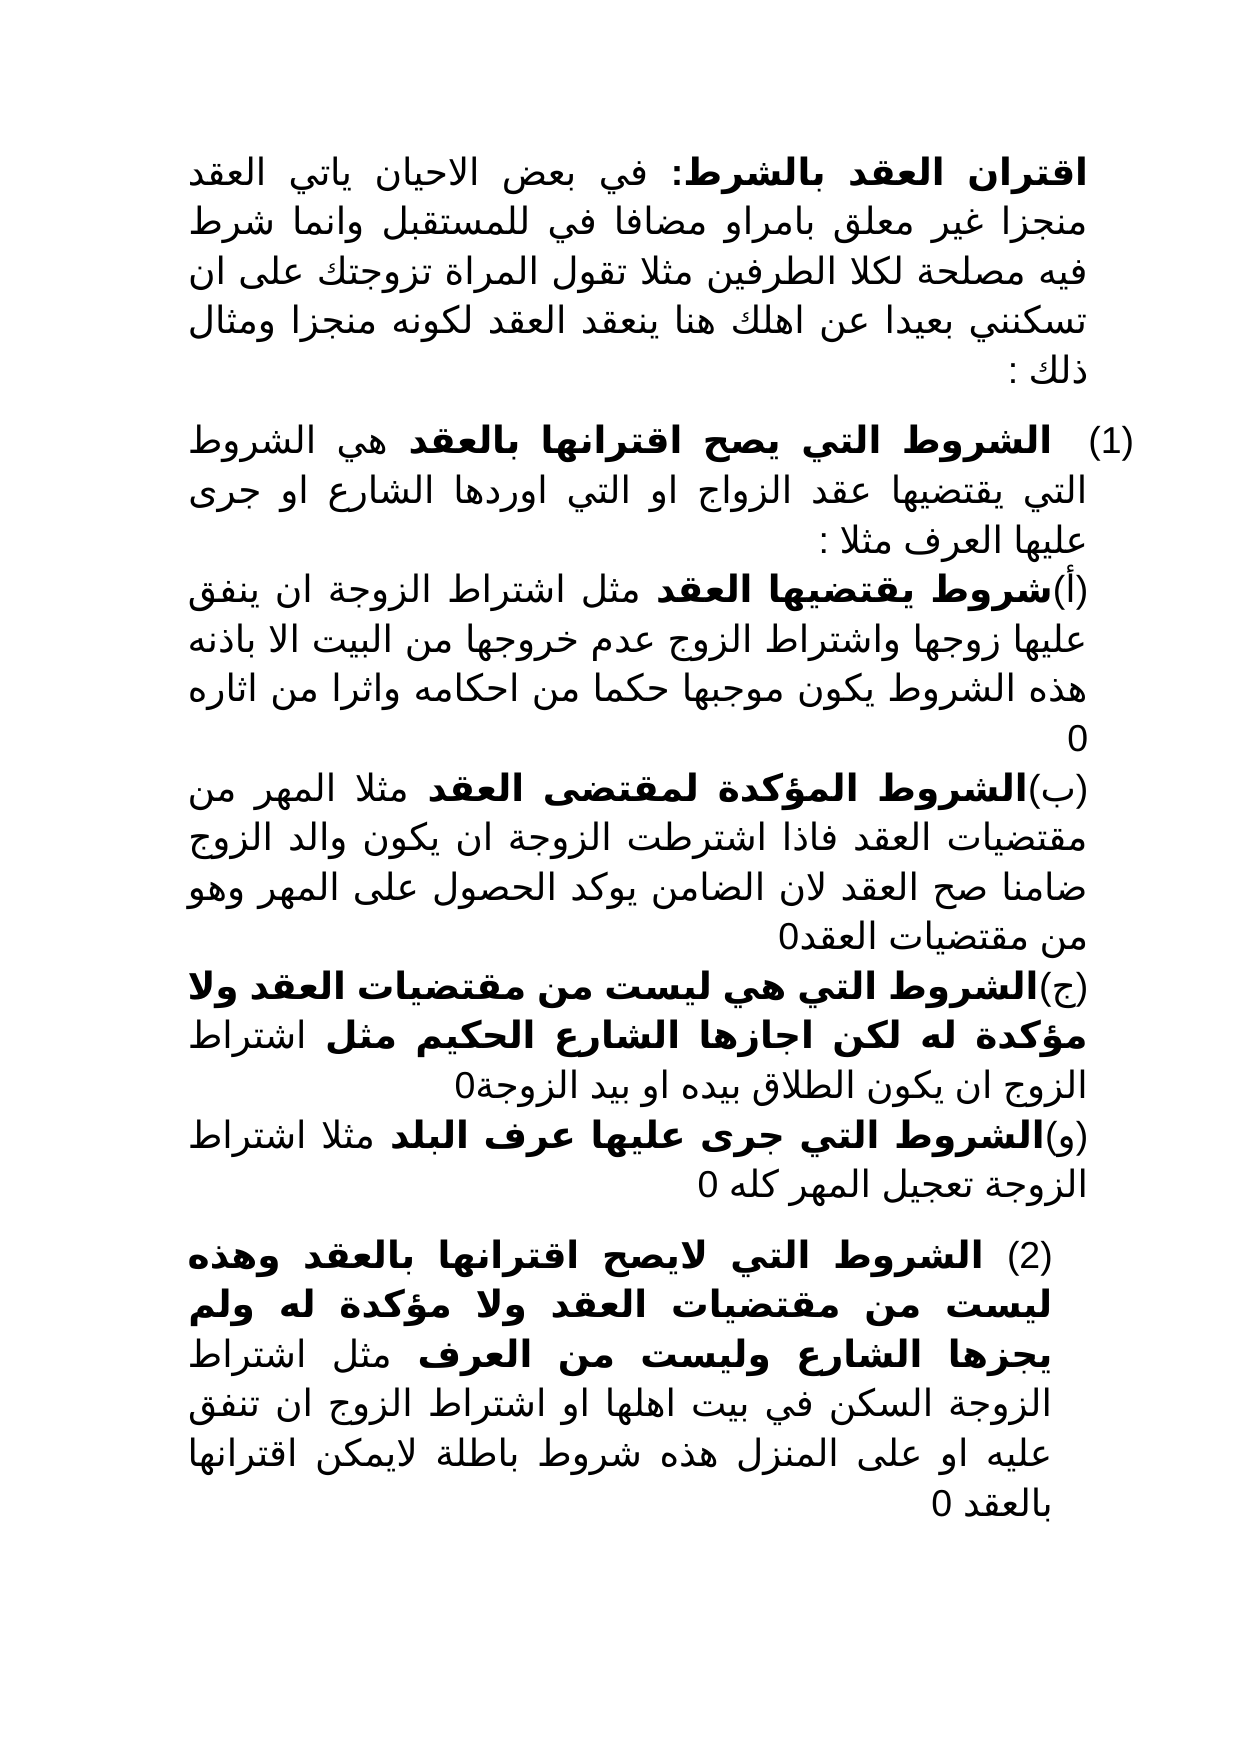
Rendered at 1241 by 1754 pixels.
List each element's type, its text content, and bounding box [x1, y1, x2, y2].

list (و)الشروط التي جرى عليها عرف البلد مثلا اشتراط الزوجة تعجيل المهر كله 0 [187, 1113, 1088, 1206]
text اقتران العقد بالشرط: في بعض الاحيان ياتي العقد منجزا غير معلق بامراو مضافا في للمستقبل وانما شرط فيه مصلحة لكلا الطرفين مثلا تقول المراة تزوجتك على ان تسكنني بعيدا عن اهلك هنا ينعقد العقد لكونه منجزا ومثال ذلك : [187, 150, 1088, 391]
text (2) الشروط التي لايصح اقترانها بالعقد وهذه ليست من مقتضيات العقد ولا مؤكدة له ولم يجزها الشارع وليست من العرف مثل اشتراط الزوجة السكن في بيت اهلها او اشتراط الزوج ان تنفق عليه او على المنزل هذه شروط باطلة لايمكن اقترانها بالعقد 0 [187, 1233, 1053, 1524]
list (ب)الشروط المؤكدة لمقتضى العقد مثلا المهر من مقتضيات العقد فاذا اشترطت الزوجة ان يكون والد الزوج ضامنا صح العقد لان الضامن يوكد الحصول على المهر وهو من مقتضيات العقد0 [187, 766, 1088, 958]
list (ج)الشروط التي هي ليست من مقتضيات العقد ولا مؤكدة له لكن اجازها الشارع الحكيم مثل اشتراط الزوج ان يكون الطلاق بيده او بيد الزوجة0 [187, 964, 1088, 1106]
list (أ)شروط يقتضيها العقد مثل اشتراط الزوجة ان ينفق عليها زوجها واشتراط الزوج عدم خروجها من البيت الا باذنه هذه الشروط يكون موجبها حكما من احكامه واثرا من اثاره0 [187, 567, 1088, 759]
list الشروط التي يصح اقترانها بالعقد هي الشروط التي يقتضيها عقد الزواج او التي اوردها الشارع او جرى عليها العرف مثلا : [187, 419, 1088, 561]
